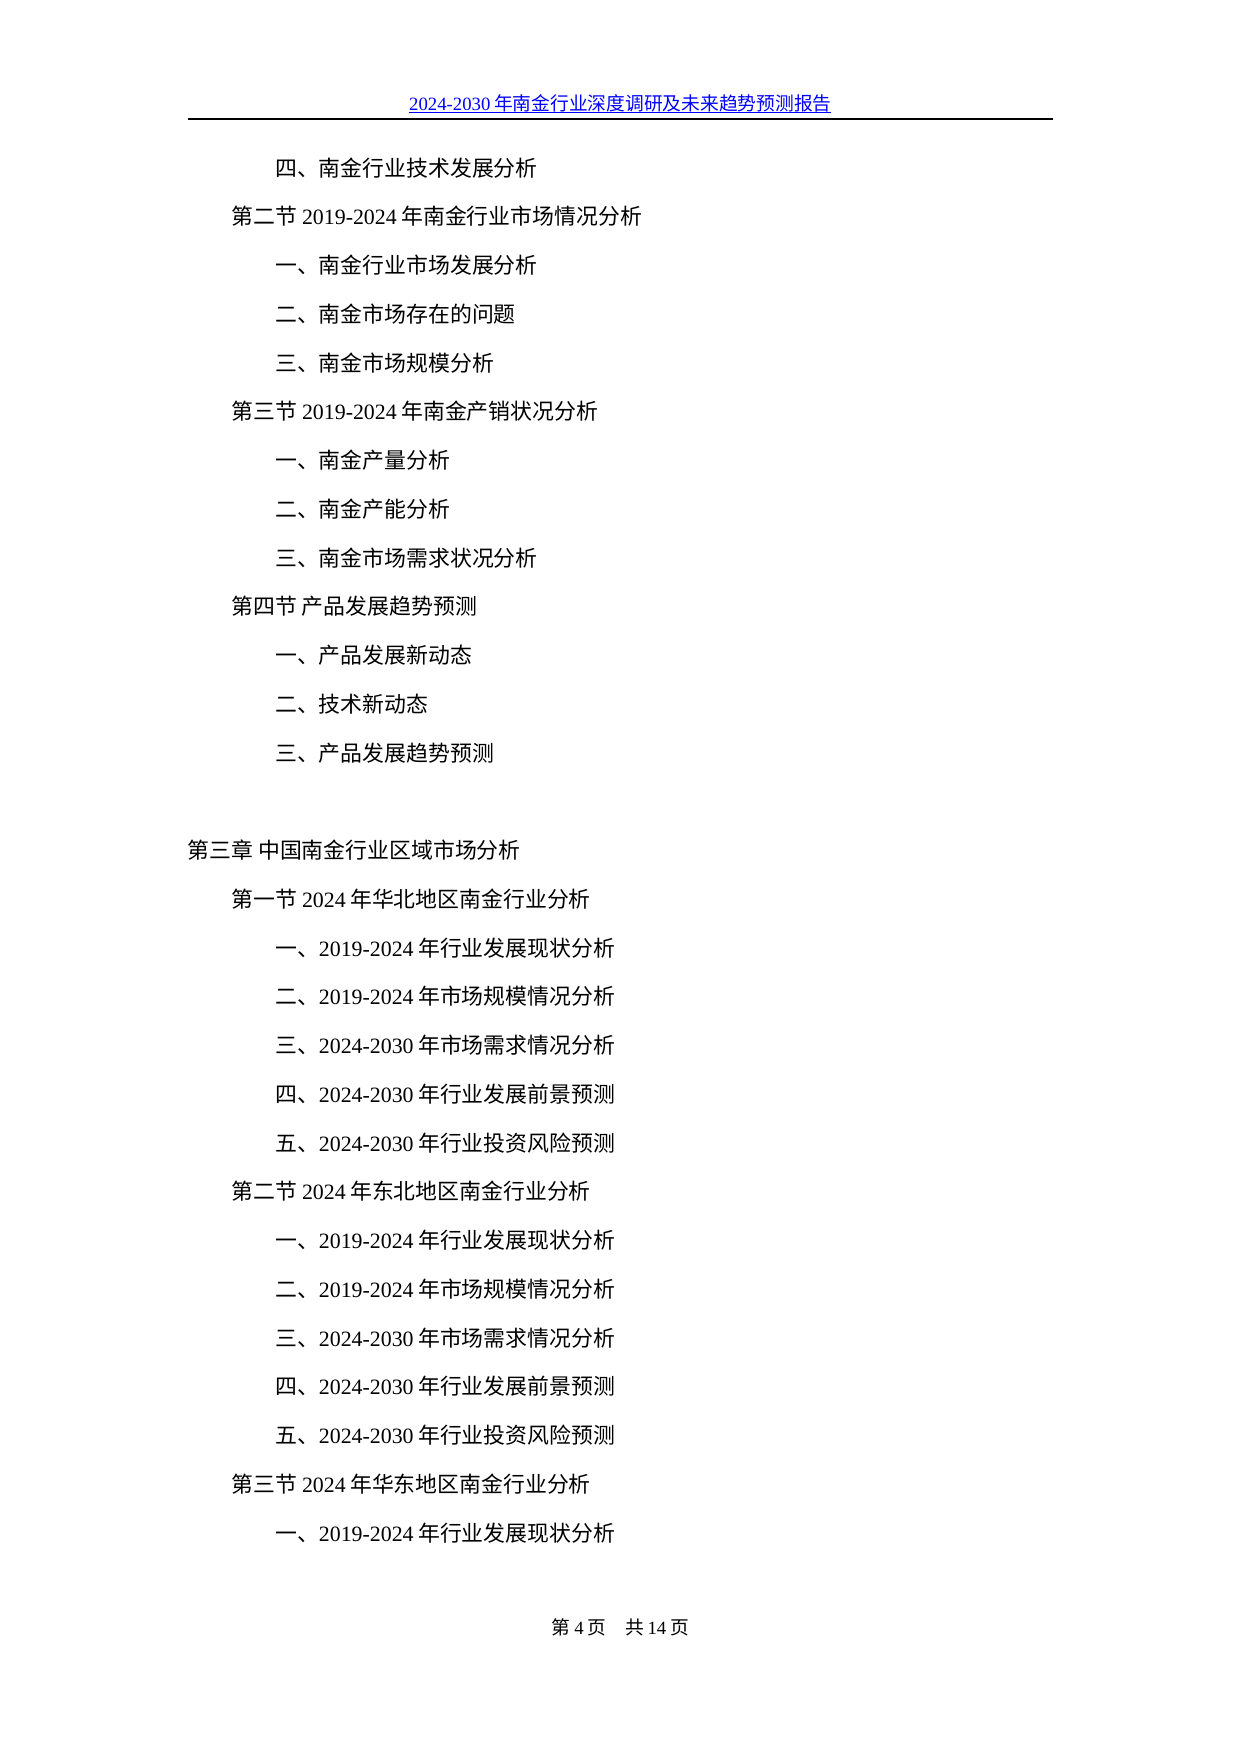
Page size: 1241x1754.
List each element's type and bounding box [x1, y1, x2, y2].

text [187, 150, 1053, 1548]
